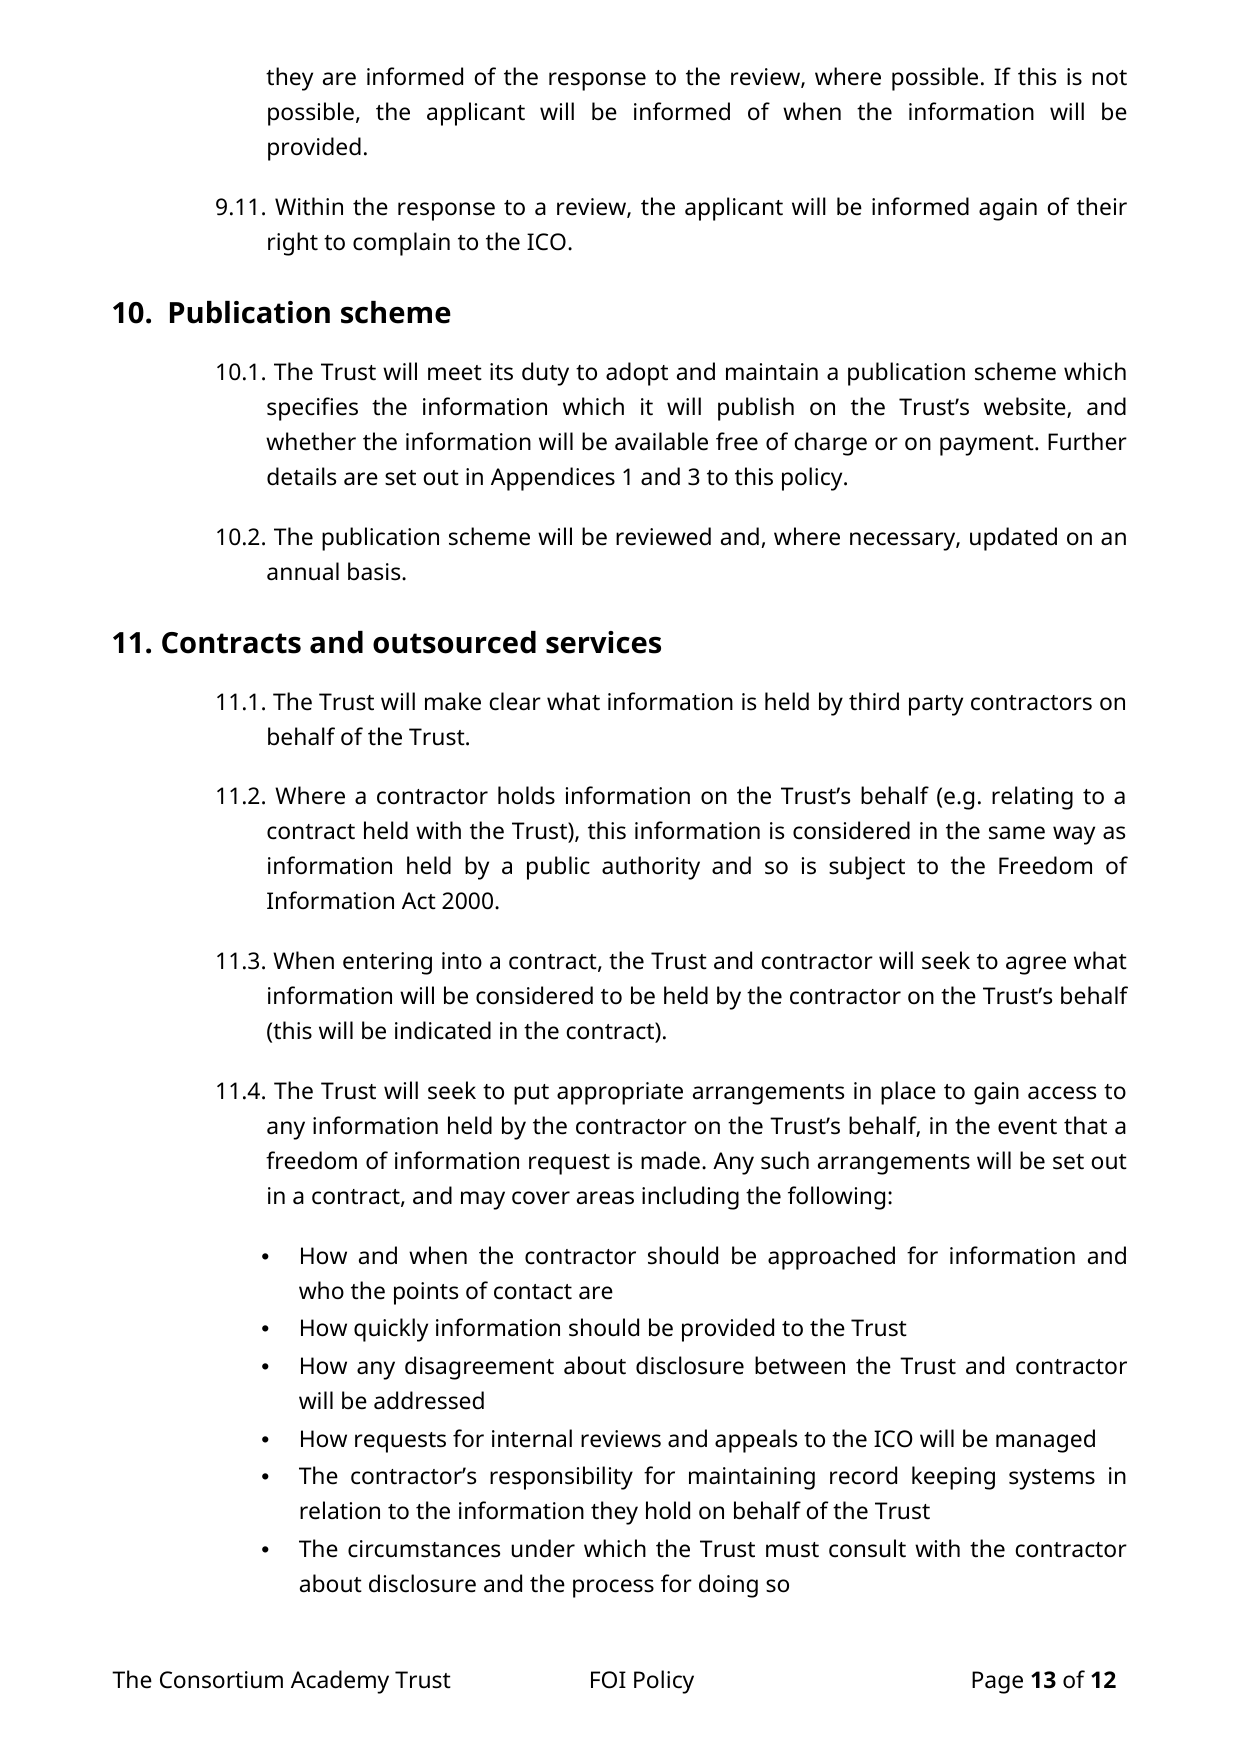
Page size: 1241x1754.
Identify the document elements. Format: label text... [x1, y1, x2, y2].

subtitle 10. Publication scheme [111, 292, 1128, 332]
text 11.2. Where a contractor holds information on the Trust’s behalf (e.g. relating to a contract held with the Trust), this information is considered in the same way as information held by a public authority and so is subject to the Freedom of Information Act 2000. [215, 780, 1128, 917]
list How any disagreement about disclosure between the Trust and contractor will be addressed [261, 1350, 1128, 1416]
text 11.3. When entering into a contract, the Trust and contractor will seek to agree what information will be considered to be held by the contractor on the Trust’s behalf (this will be indicated in the contract). [215, 945, 1128, 1046]
list How and when the contractor should be approached for information and who the points of contact are [261, 1240, 1128, 1306]
text 11.1. The Trust will make clear what information is held by third party contractors on behalf of the Trust. [215, 686, 1128, 752]
text 9.11. Within the response to a review, the applicant will be informed again of their right to complain to the ICO. [215, 191, 1128, 257]
text 10.1. The Trust will meet its duty to adopt and maintain a publication scheme which specifies the information which it will publish on the Trust’s website, and whether the information will be available free of charge or on payment. Further details are set out in Appendices 1 and 3 to this policy. [215, 356, 1128, 492]
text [215, 61, 1128, 162]
text 10.2. The publication scheme will be reviewed and, where necessary, updated on an annual basis. [215, 521, 1128, 587]
text 11.4. The Trust will seek to put appropriate arrangements in place to gain access to any information held by the contractor on the Trust’s behalf, in the event that a freedom of information request is made. Any such arrangements will be set out in a contract, and may cover areas including the following: [215, 1075, 1128, 1211]
list The circumstances under which the Trust must consult with the contractor about disclosure and the process for doing so [261, 1533, 1128, 1599]
subtitle 11. Contracts and outsourced services [111, 622, 1128, 662]
list How quickly information should be provided to the Trust [261, 1312, 1128, 1344]
list The contractor’s responsibility for maintaining record keeping systems in relation to the information they hold on behalf of the Trust [261, 1460, 1128, 1526]
list How requests for internal reviews and appeals to the ICO will be managed [261, 1422, 1128, 1454]
